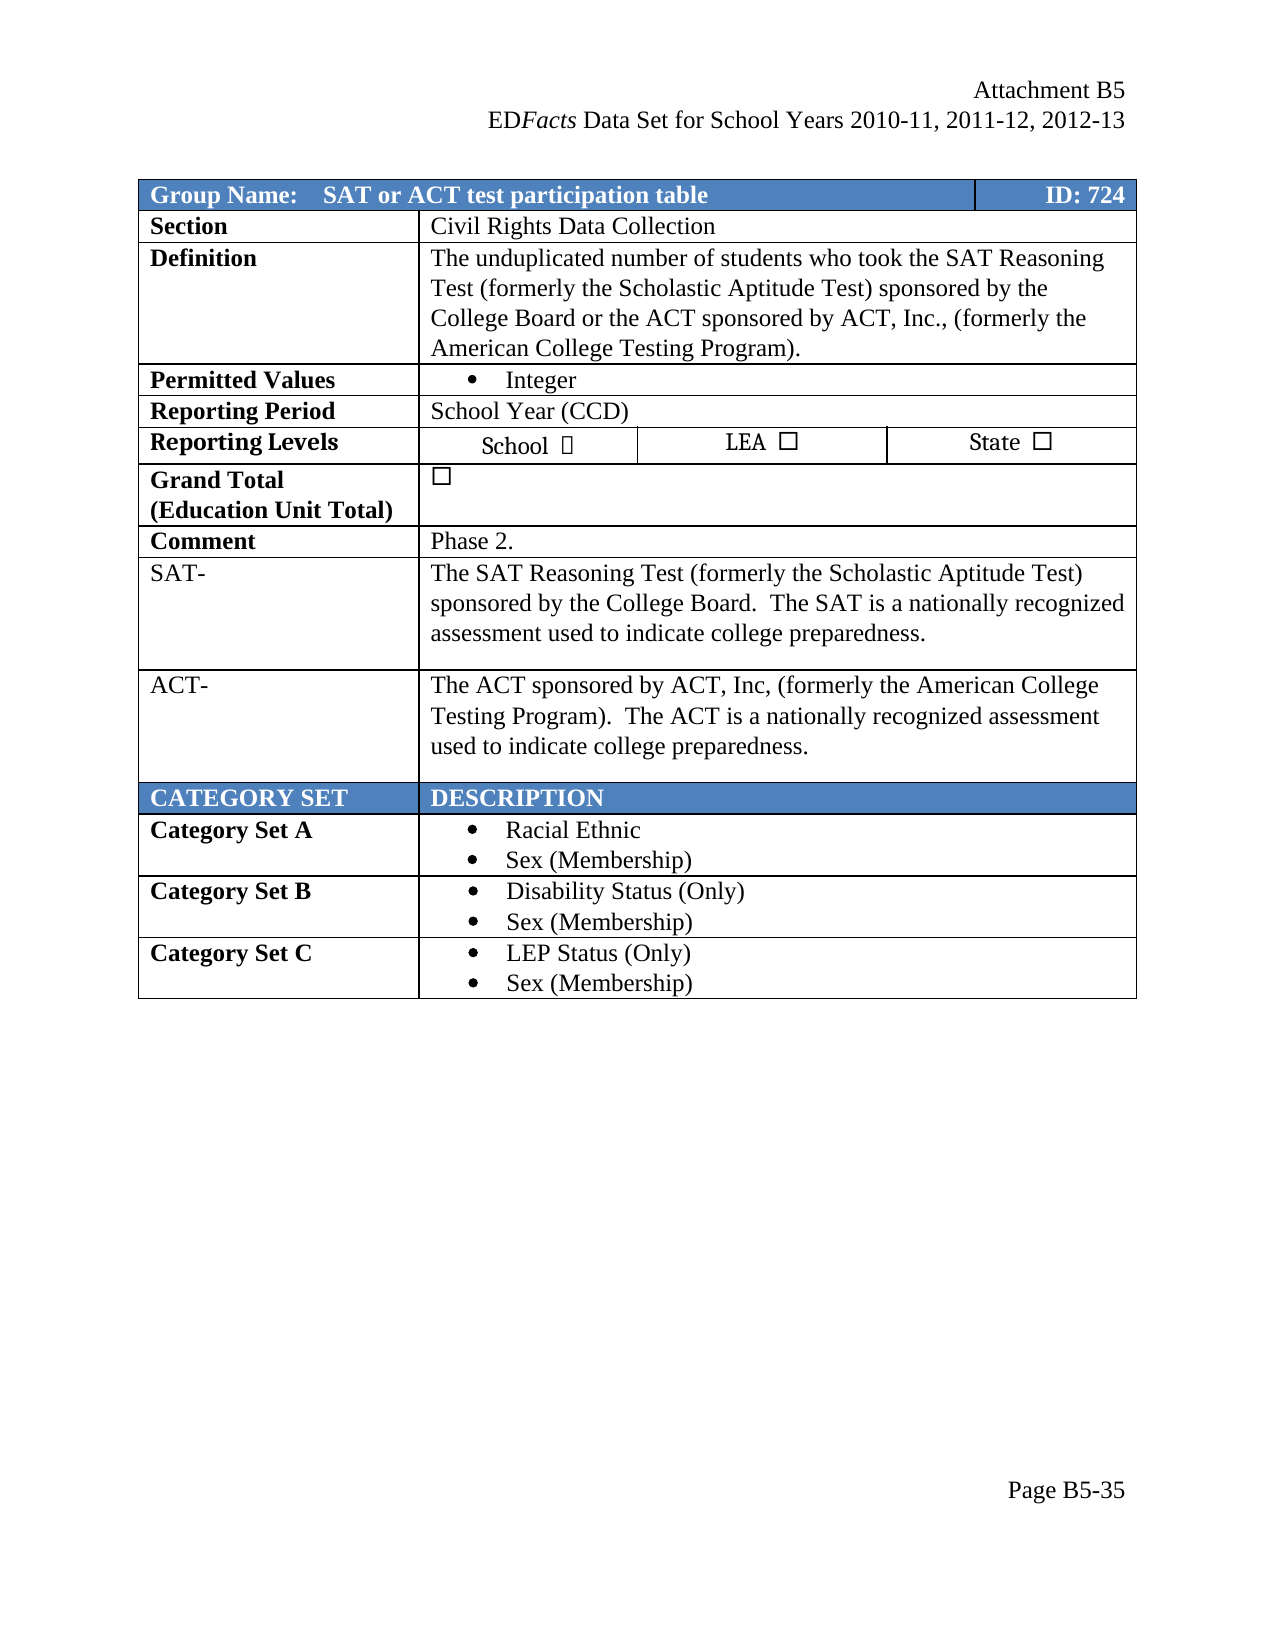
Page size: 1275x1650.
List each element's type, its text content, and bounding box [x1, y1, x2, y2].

table_cell Disability Status (Only) Sex (Membership) [420, 877, 1136, 937]
table_cell Grand Total (Education Unit Total) [139, 465, 418, 525]
table_cell Definition [139, 243, 418, 363]
table_cell Civil Rights Data Collection [420, 211, 1136, 241]
table_cell DESCRIPTION [420, 783, 1136, 813]
table_cell Category Set B [139, 877, 418, 937]
table_cell Racial Ethnic Sex (Membership) [420, 815, 1136, 875]
table_cell School Year (CCD) [420, 396, 1136, 426]
table_cell Reporting Period [139, 396, 418, 426]
table_cell School  [420, 428, 637, 463]
table_cell CATEGORY SET [139, 783, 418, 813]
table_cell Integer [420, 365, 1136, 395]
table_cell Comment [139, 527, 418, 556]
table_cell Category Set A [139, 815, 418, 875]
table_cell Category Set C [139, 938, 418, 998]
table_cell LEA [638, 428, 886, 463]
table_header ID: 724 [976, 180, 1136, 210]
table_header Group Name: SAT or ACT test participation table [139, 180, 974, 210]
table_cell The unduplicated number of students who took the SAT Reasoning Test (formerly the Scholastic Aptitude Test) sponsored by the College Board or the ACT sponsored by ACT, Inc., (formerly the American College Testing Program). [420, 243, 1136, 363]
table_cell Section [139, 211, 418, 241]
table_cell Phase 2. [420, 527, 1136, 556]
table_cell [420, 465, 1136, 525]
table_cell The ACT sponsored by ACT, Inc, (formerly the American College Testing Program). The ACT is a nationally recognized assessment used to indicate college preparedness. [420, 671, 1136, 782]
table_cell Reporting Levels [139, 428, 418, 463]
table_cell ACT- [139, 671, 418, 782]
table_cell SAT- [139, 558, 418, 669]
table_cell State [888, 428, 1136, 463]
table_cell Permitted Values [139, 365, 418, 395]
table_cell The SAT Reasoning Test (formerly the Scholastic Aptitude Test) sponsored by the College Board. The SAT is a nationally recognized assessment used to indicate college preparedness. [420, 558, 1136, 669]
table_cell LEP Status (Only) Sex (Membership) [420, 938, 1136, 998]
